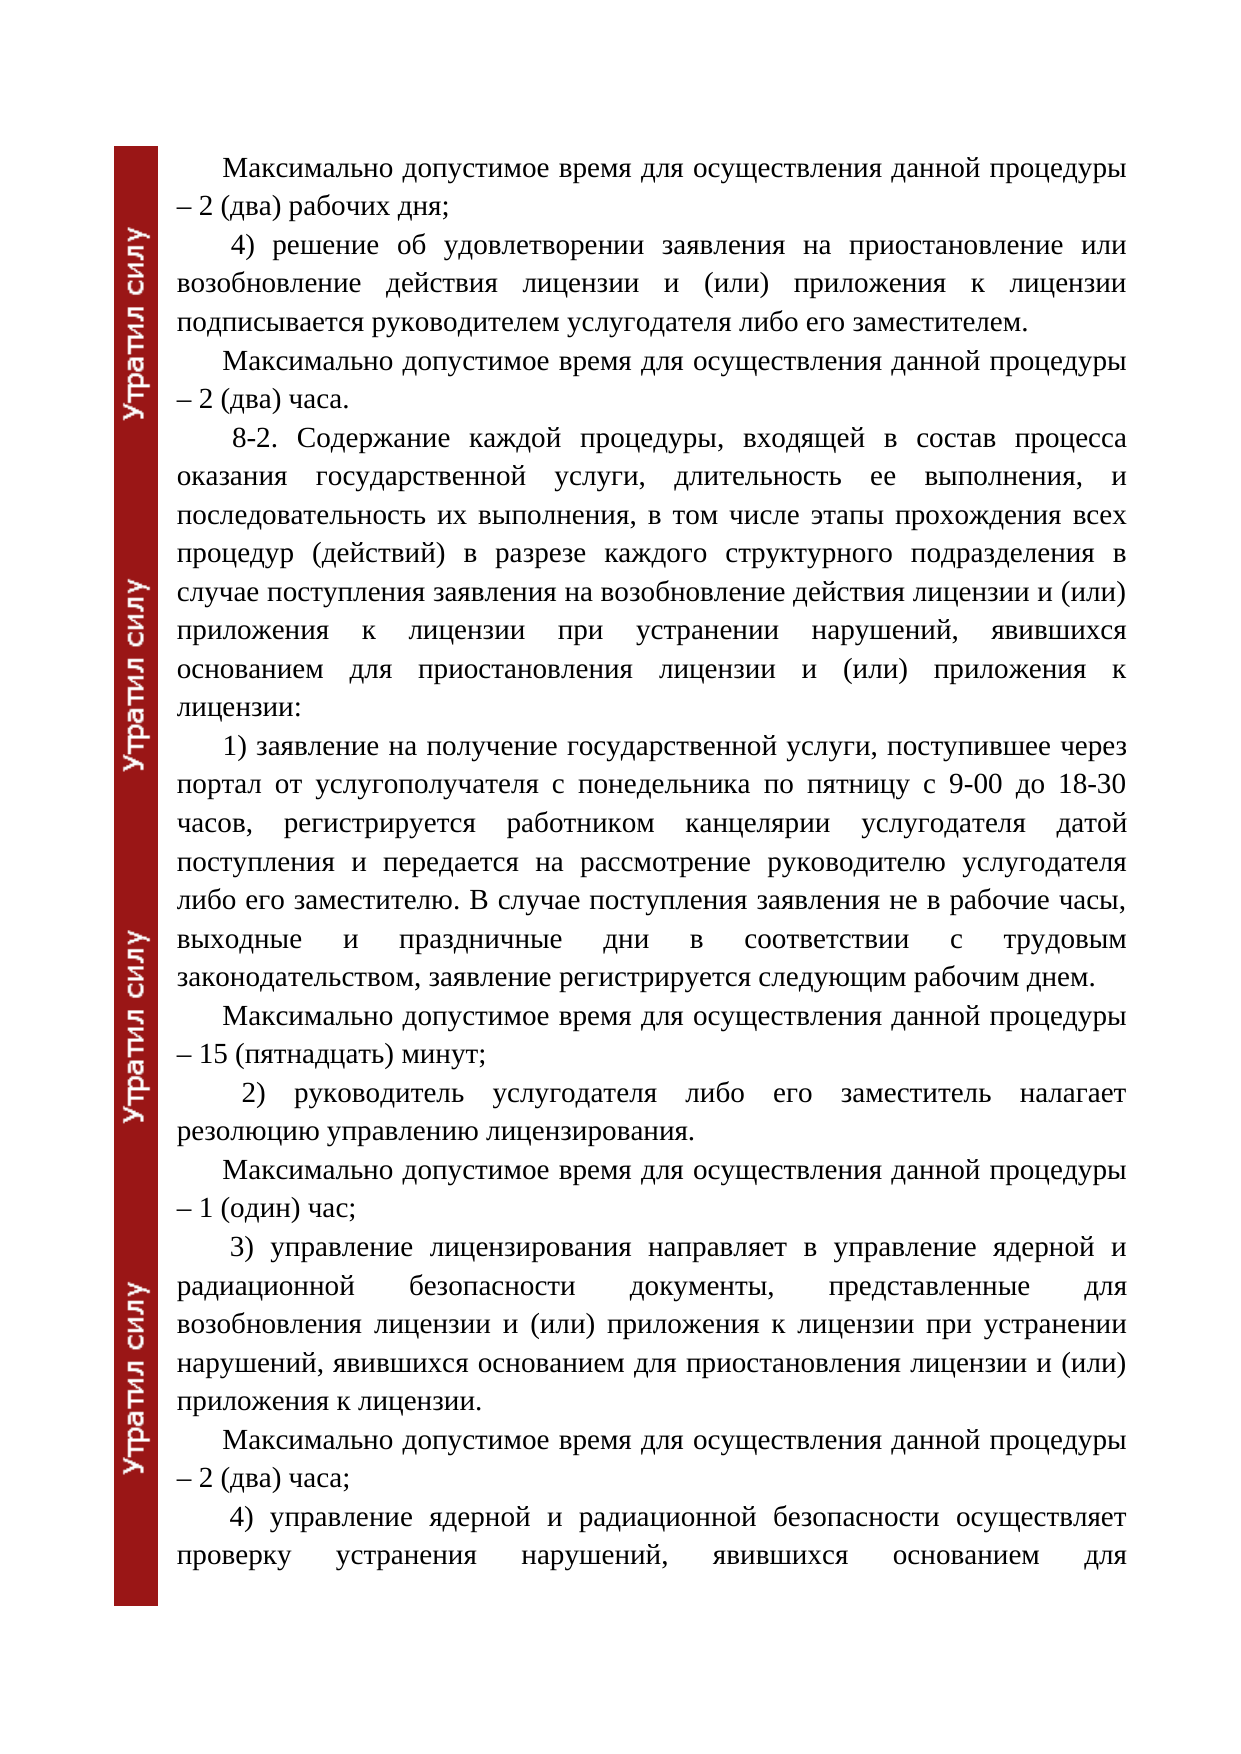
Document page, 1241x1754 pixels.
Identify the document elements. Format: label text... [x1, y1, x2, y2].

text 3) управление лицензирования направляет в управление ядерной и радиационной безопасности документы, представленные для возобновления лицензии и (или) приложения к лицензии при устранении нарушений, явившихся основанием для приостановления лицензии и (или) приложения к лицензии. [112, 1229, 1128, 1417]
picture [114, 222, 158, 227]
text 8-2. Содержание каждой процедуры, входящей в состав процесса оказания государственной услуги, длительность ее выполнения, и последовательность их выполнения, в том числе этапы прохождения всех процедур (действий) в разрезе каждого структурного подразделения в случае поступления заявления на возобновление действия лицензии и (или) приложения к лицензии при устранении нарушений, явившихся основанием для приостановления лицензии и (или) приложения к лицензии: [112, 420, 1128, 723]
picture [114, 1224, 158, 1229]
picture [114, 993, 158, 998]
picture [114, 415, 158, 420]
picture [114, 146, 158, 150]
text Максимально допустимое время для осуществления данной процедуры – 1 (один) час; [112, 1152, 1128, 1224]
text Максимально допустимое время для осуществления данной процедуры – 2 (два) часа. [112, 343, 1128, 415]
picture [114, 338, 158, 343]
text Максимально допустимое время для осуществления данной процедуры – 2 (два) рабочих дня; [112, 150, 1128, 222]
picture [114, 1494, 158, 1499]
picture [114, 1417, 158, 1422]
picture [114, 1571, 158, 1606]
text Максимально допустимое время для осуществления данной процедуры – 2 (два) часа; [112, 1422, 1128, 1494]
text Максимально допустимое время для осуществления данной процедуры – 15 (пятнадцать) минут; [112, 998, 1128, 1070]
text 2) руководитель услугодателя либо его заместитель налагает резолюцию управлению лицензирования. [112, 1075, 1128, 1147]
text 4) решение об удовлетворении заявления на приостановление или возобновление действия лицензии и (или) приложения к лицензии подписывается руководителем услугодателя либо его заместителем. [112, 227, 1128, 338]
text 1) заявление на получение государственной услуги, поступившее через портал от услугополучателя с понедельника по пятницу с 9-00 до 18-30 часов, регистрируется работником канцелярии услугодателя датой поступления и передается на рассмотрение руководителю услугодателя либо его заместителю. В случае поступления заявления не в рабочие часы, выходные и праздничные дни в соответствии с трудовым законодательством, заявление регистрируется следующим рабочим днем. [112, 728, 1128, 993]
picture [114, 723, 158, 728]
picture [114, 1070, 158, 1075]
picture [114, 1147, 158, 1152]
